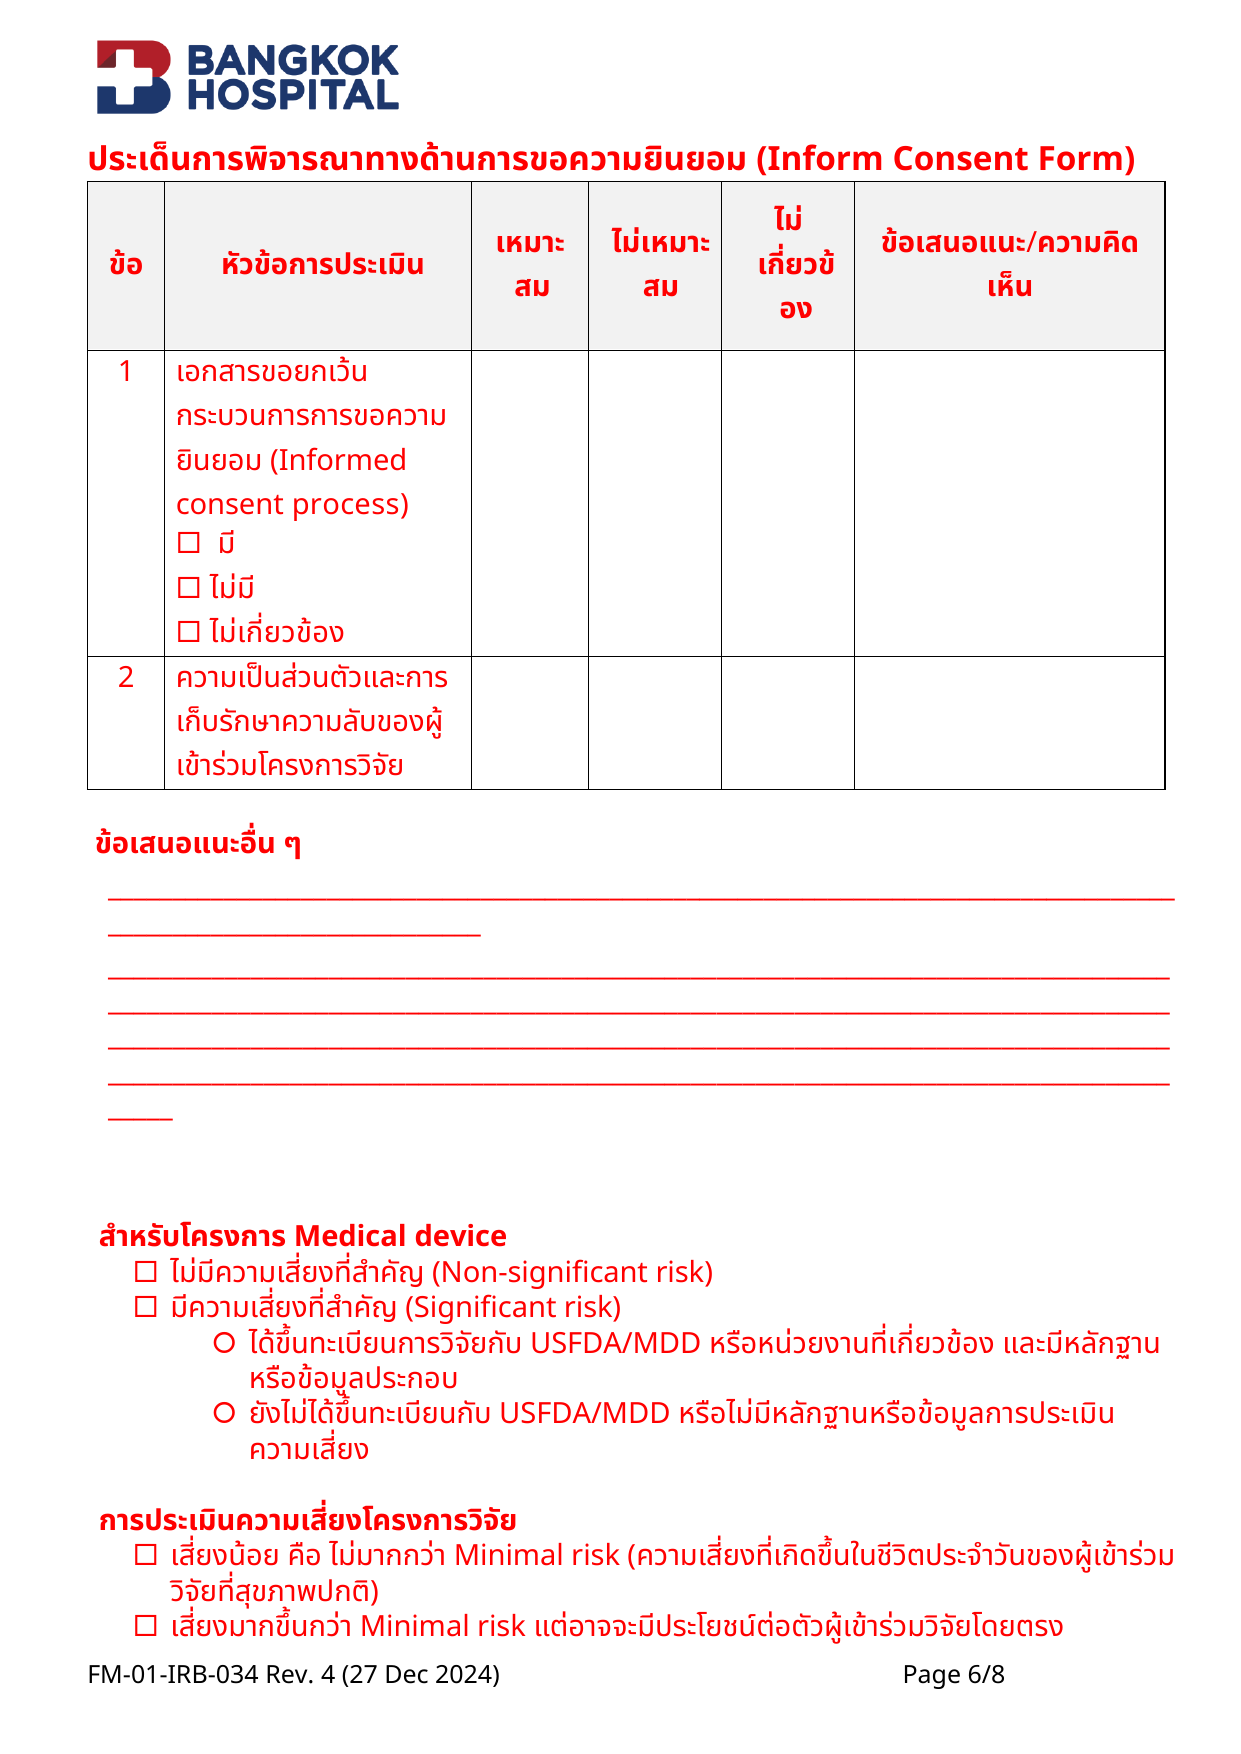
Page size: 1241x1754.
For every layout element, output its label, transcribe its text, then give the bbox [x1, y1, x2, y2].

subtitle สำหรับโครงการ Medical device [98, 1218, 1176, 1254]
table_header ไม่เหมาะสม [589, 182, 721, 349]
table_header เหมาะสม [472, 182, 588, 349]
subtitle ไม่มีความเสี่ยงที่สำคัญ (Non-significant risk) [133, 1254, 1176, 1289]
table_cell เอกสารขอยกเว้นกระบวนการการขอความยินยอม (Informed consent process) มี ไม่มี ไม่เกี่ยวข้อง [165, 351, 471, 656]
subtitle ________________________________________________________________________________________________________________ [108, 868, 1176, 939]
table_cell [855, 657, 1164, 789]
subtitle มีความเสี่ยงที่สำคัญ (Significant risk) [133, 1289, 1176, 1325]
table_cell 2 [88, 657, 164, 789]
table_cell [472, 351, 588, 656]
table_header หัวข้อการประเมิน [165, 182, 471, 349]
table_cell ความเป็นส่วนตัวและการเก็บรักษาความลับของผู้เข้าร่วมโครงการวิจัย [165, 657, 471, 789]
table_cell [589, 351, 721, 656]
table_cell [855, 351, 1164, 656]
picture [87, 28, 413, 127]
text ประเด็นการพิจารณาทางด้านการขอความยินยอม (Inform Consent Form) [87, 131, 1175, 181]
subtitle เสี่ยงมากขึ้นกว่า Minimal risk แต่อาจจะมีประโยชน์ต่อตัวผู้เข้าร่วมวิจัยโดยตรง [133, 1608, 1176, 1643]
table_cell [589, 657, 721, 789]
table_cell 1 [88, 351, 164, 656]
table_header ข้อ [88, 182, 164, 349]
subtitle ได้ขึ้นทะเบียนการวิจัยกับ USFDA/MDD หรือหน่วยงานที่เกี่ยวข้อง และมีหลักฐานหรือข้อมูลประกอบ [211, 1325, 1176, 1396]
subtitle เสี่ยงน้อย คือ ไม่มากกว่า Minimal risk (ความเสี่ยงที่เกิดขึ้นในชีวิตประจำวันของผู้เข้าร่วมวิจัยที่สุขภาพปกติ) [133, 1537, 1176, 1608]
table_cell [722, 657, 854, 789]
table_header ไม่เกี่ยวข้อง [722, 182, 854, 349]
subtitle การประเมินความเสี่ยงโครงการวิจัย [98, 1502, 1176, 1537]
table_cell [472, 657, 588, 789]
subtitle ยังไม่ได้ขึ้นทะเบียนกับ USFDA/MDD หรือไม่มีหลักฐานหรือข้อมูลการประเมินความเสี่ยง [211, 1396, 1176, 1466]
table_header ข้อเสนอแนะ/ความคิดเห็น [855, 182, 1164, 349]
table_cell [722, 351, 854, 656]
subtitle _____________________________________________________________________________________________________________________________________________________________________________________________________________________________________________________________________________________________________________________________________________ [108, 947, 1176, 1124]
text ข้อเสนอแนะอื่น ๆ [87, 825, 1176, 861]
